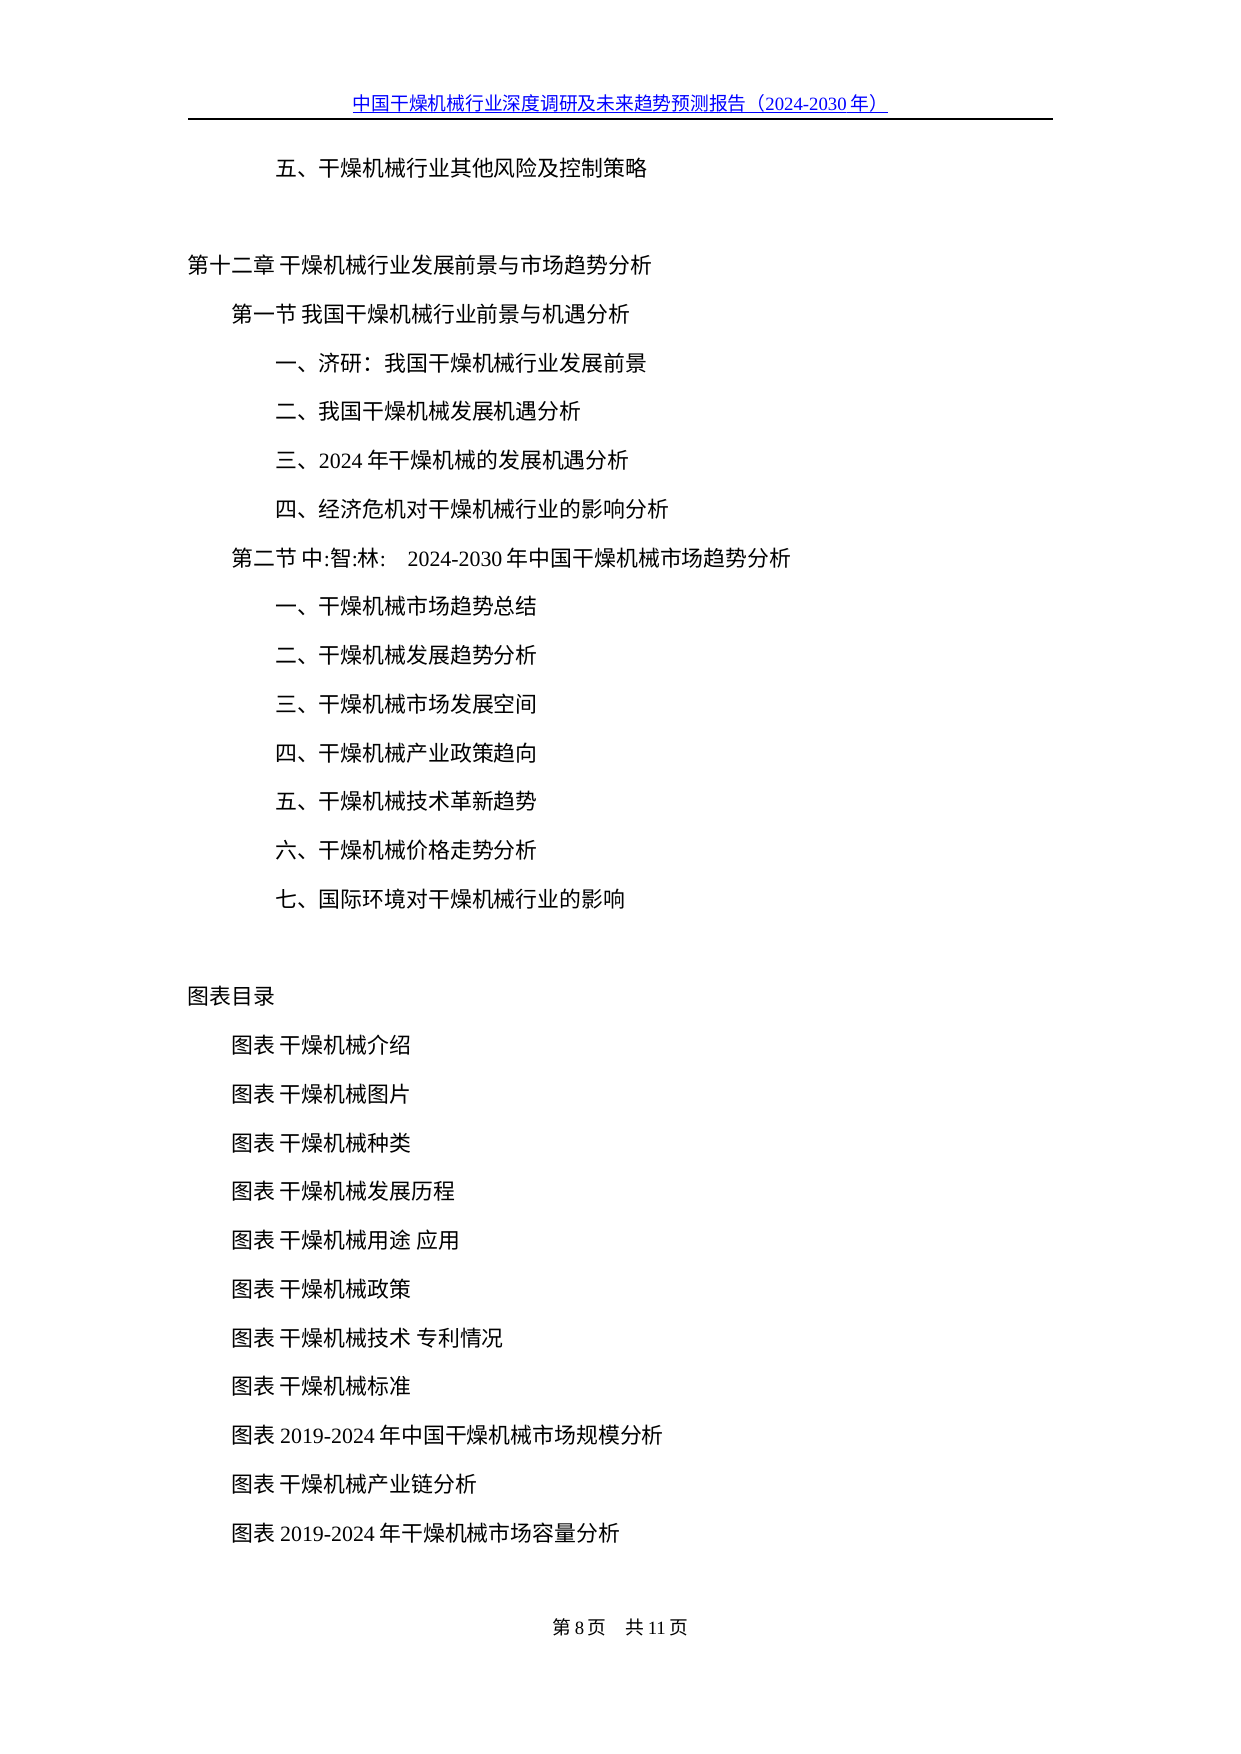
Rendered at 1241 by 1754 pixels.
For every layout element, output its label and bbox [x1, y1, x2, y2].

text [187, 150, 1053, 1548]
